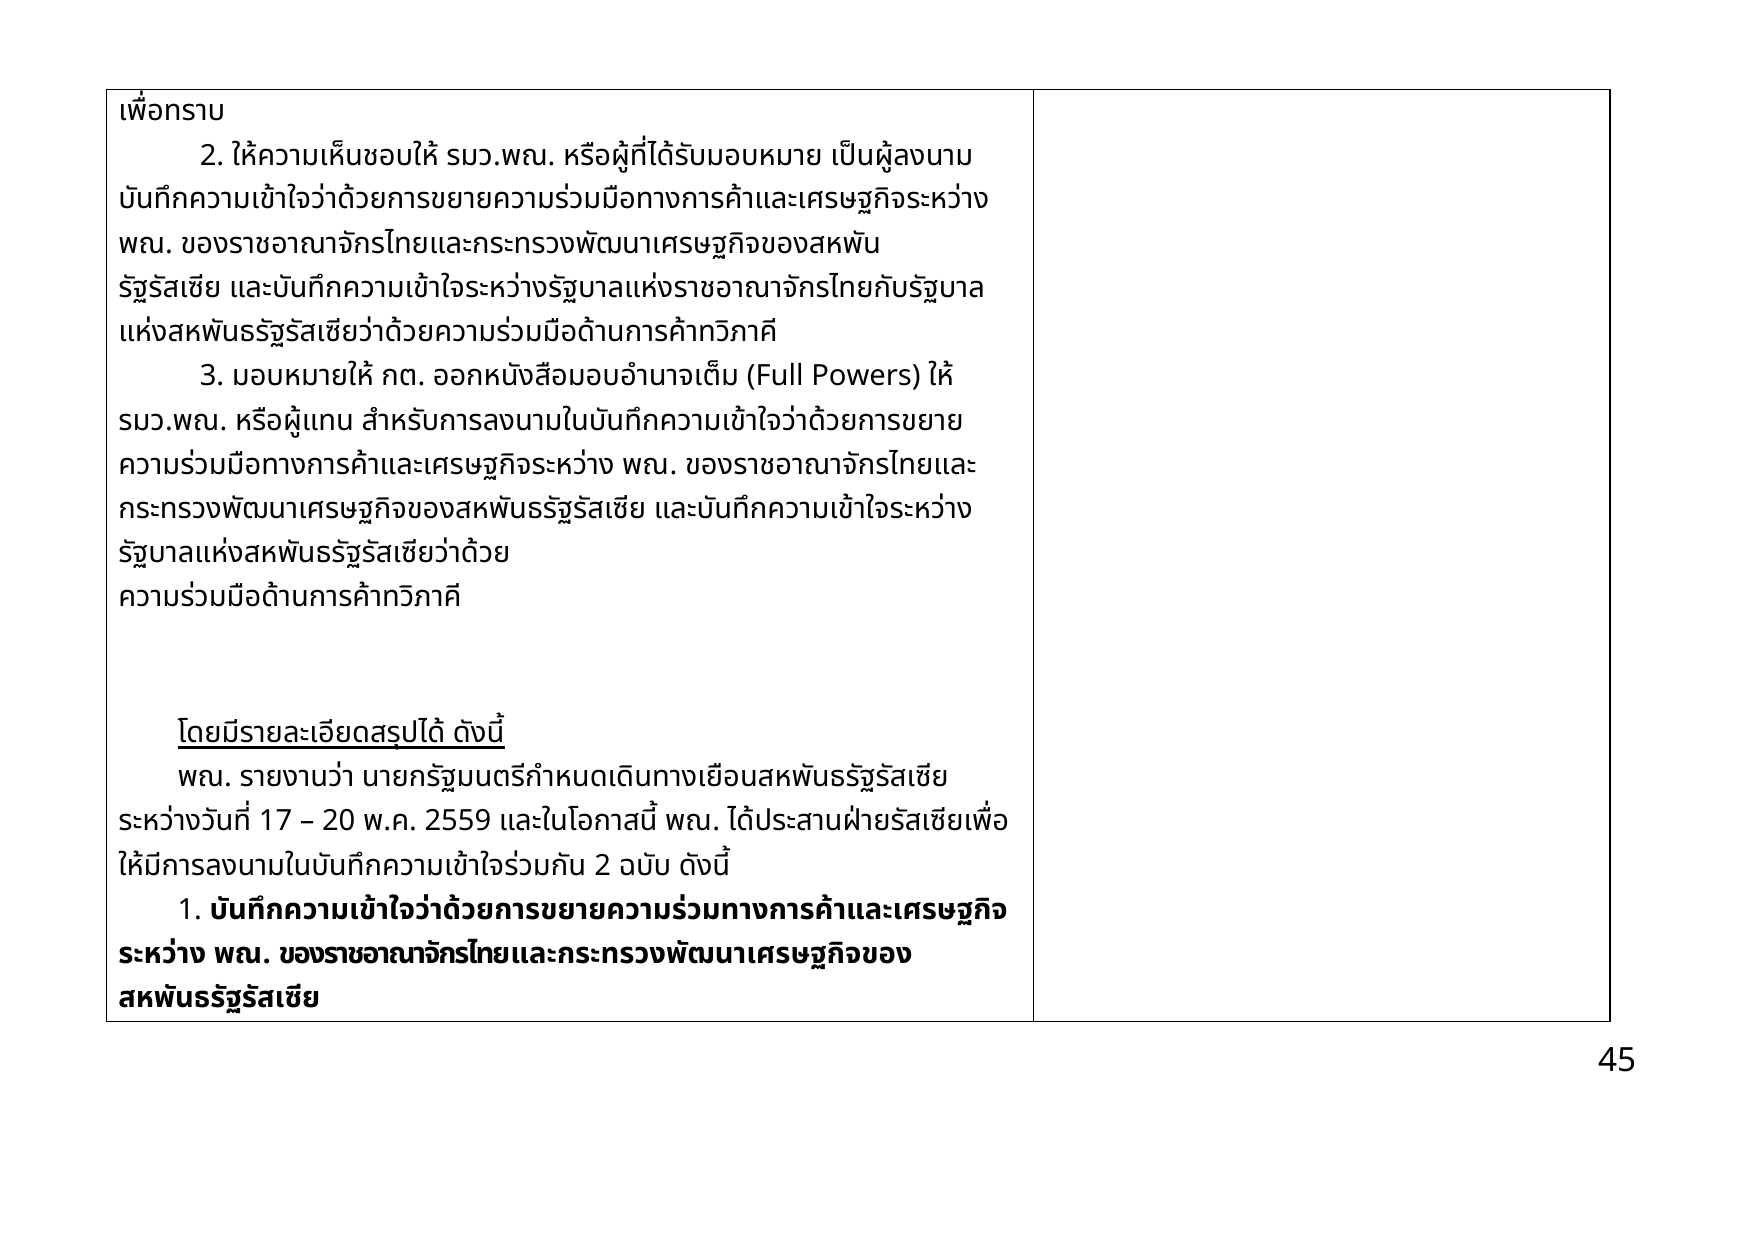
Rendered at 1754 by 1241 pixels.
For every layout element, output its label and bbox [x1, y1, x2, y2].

table_cell [107, 90, 1033, 1021]
table_cell [1034, 90, 1609, 1021]
